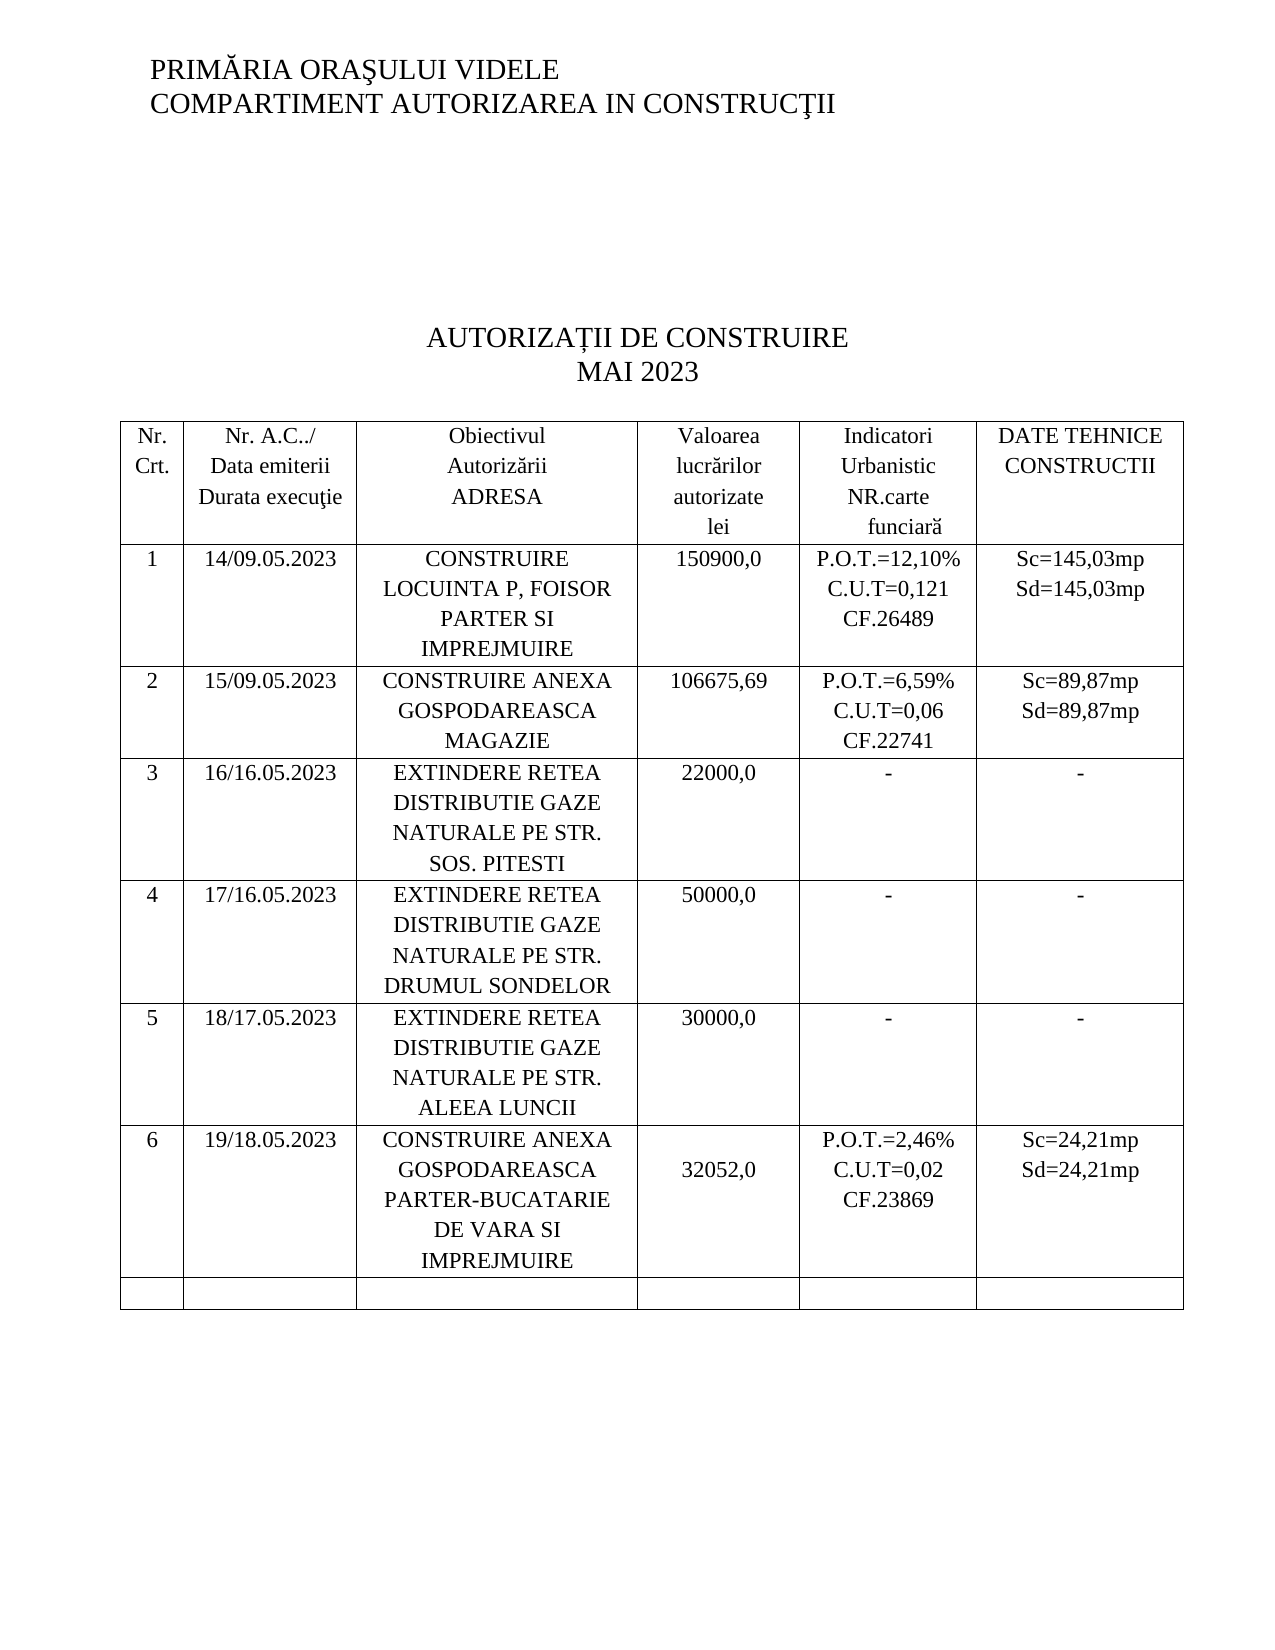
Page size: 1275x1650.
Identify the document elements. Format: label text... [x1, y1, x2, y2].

text AUTORIZAȚII DE CONSTRUIRE [150, 321, 1125, 354]
table_cell - [800, 1004, 976, 1125]
table_cell [977, 1278, 1183, 1308]
table_cell Sc=145,03mp Sd=145,03mp [977, 545, 1183, 666]
table_cell [800, 1278, 976, 1308]
table_cell 18/17.05.2023 [184, 1004, 356, 1125]
table_header Nr. Crt. [121, 422, 183, 543]
table_header Nr. A.C../ Data emiterii Durata execuţie [184, 422, 356, 543]
table_cell 22000,0 [638, 759, 799, 880]
table_cell 3 [121, 759, 183, 880]
text COMPARTIMENT AUTORIZAREA IN CONSTRUCŢII [150, 86, 1125, 119]
table_header Obiectivul Autorizării ADRESA [357, 422, 637, 543]
table_cell Sc=24,21mp Sd=24,21mp [977, 1126, 1183, 1277]
table_cell 14/09.05.2023 [184, 545, 356, 666]
table_cell CONSTRUIRE ANEXA GOSPODAREASCA MAGAZIE [357, 667, 637, 758]
table_cell 5 [121, 1004, 183, 1125]
text PRIMĂRIA ORAŞULUI VIDELE [150, 52, 1125, 86]
table_cell EXTINDERE RETEA DISTRIBUTIE GAZE NATURALE PE STR. SOS. PITESTI [357, 759, 637, 880]
table_cell 2 [121, 667, 183, 758]
table_cell - [977, 1004, 1183, 1125]
table_cell EXTINDERE RETEA DISTRIBUTIE GAZE NATURALE PE STR. ALEEA LUNCII [357, 1004, 637, 1125]
table_cell 17/16.05.2023 [184, 881, 356, 1002]
table_cell 4 [121, 881, 183, 1002]
table_cell P.O.T.=12,10% C.U.T=0,121 CF.26489 [800, 545, 976, 666]
table_cell [638, 1278, 799, 1308]
table_cell 150900,0 [638, 545, 799, 666]
table_cell 16/16.05.2023 [184, 759, 356, 880]
table_header DATE TEHNICE CONSTRUCTII [977, 422, 1183, 543]
table_cell P.O.T.=2,46% C.U.T=0,02 CF.23869 [800, 1126, 976, 1277]
table_cell P.O.T.=6,59% C.U.T=0,06 CF.22741 [800, 667, 976, 758]
text MAI 2023 [150, 354, 1125, 388]
table_cell 106675,69 [638, 667, 799, 758]
table_cell 15/09.05.2023 [184, 667, 356, 758]
table_cell [357, 1278, 637, 1308]
table_cell - [977, 881, 1183, 1002]
table_cell [121, 1278, 183, 1308]
table_cell - [800, 881, 976, 1002]
table_header Valoarea lucrărilor autorizate lei [638, 422, 799, 543]
table_cell - [800, 759, 976, 880]
table_cell EXTINDERE RETEA DISTRIBUTIE GAZE NATURALE PE STR. DRUMUL SONDELOR [357, 881, 637, 1002]
table_cell 1 [121, 545, 183, 666]
table_cell CONSTRUIRE LOCUINTA P, FOISOR PARTER SI IMPREJMUIRE [357, 545, 637, 666]
table_cell [184, 1278, 356, 1308]
table_cell CONSTRUIRE ANEXA GOSPODAREASCA PARTER-BUCATARIE DE VARA SI IMPREJMUIRE [357, 1126, 637, 1277]
table_cell 19/18.05.2023 [184, 1126, 356, 1277]
table_header Indicatori Urbanistic NR.carte funciarӑ [800, 422, 976, 543]
table_cell 30000,0 [638, 1004, 799, 1125]
table_cell - [977, 759, 1183, 880]
table_cell Sc=89,87mp Sd=89,87mp [977, 667, 1183, 758]
table_cell 50000,0 [638, 881, 799, 1002]
table_cell 6 [121, 1126, 183, 1277]
table_cell 32052,0 [638, 1126, 799, 1277]
